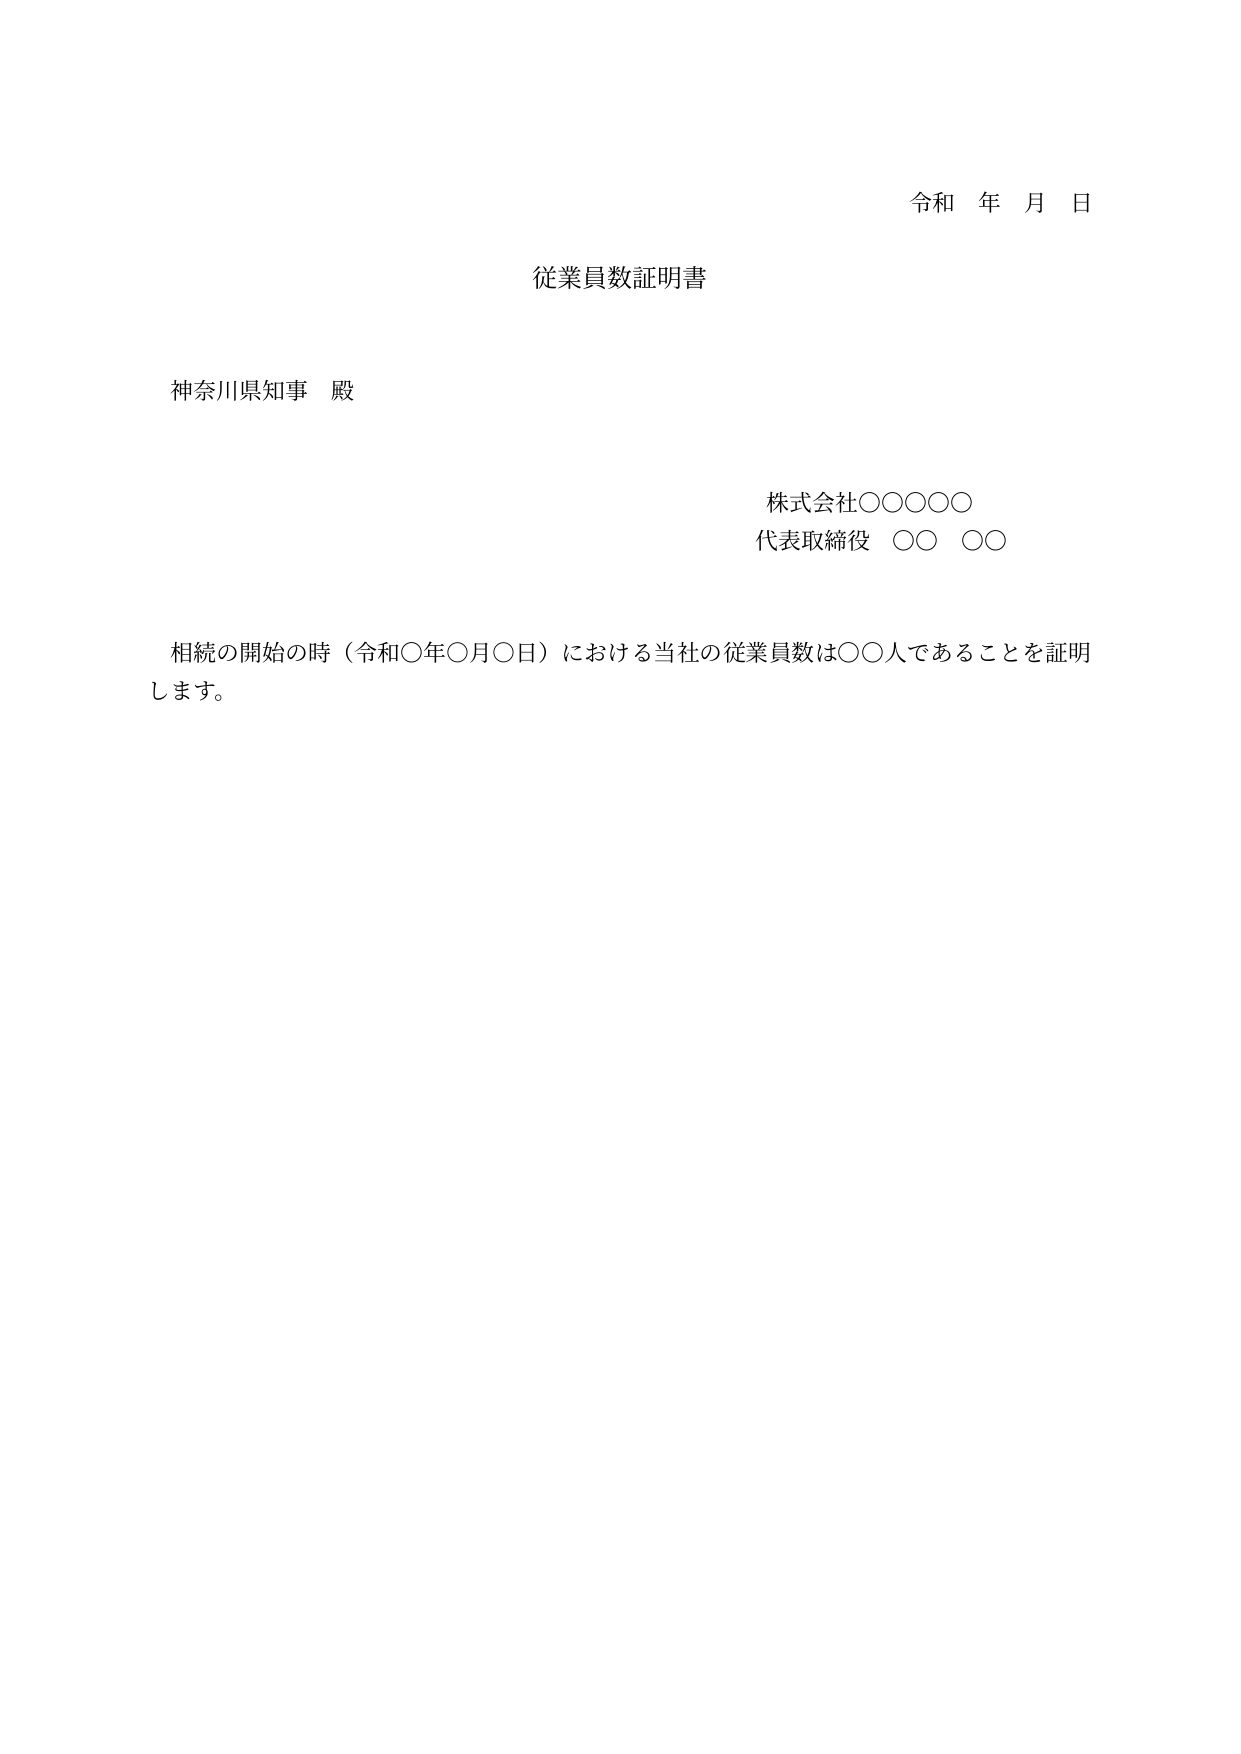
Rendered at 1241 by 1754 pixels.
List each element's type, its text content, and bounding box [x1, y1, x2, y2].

text 株式会社〇〇〇〇〇 [148, 483, 1092, 521]
text 相続の開始の時（令和〇年○月○日）における当社の従業員数は〇〇人であることを証明します。 [148, 633, 1092, 708]
text 神奈川県知事 殿 [148, 371, 1092, 408]
text 従業員数証明書 [148, 258, 1092, 296]
text 令和 年 月 日 [148, 183, 1092, 221]
text 代表取締役 〇〇 〇〇 [148, 521, 1092, 558]
